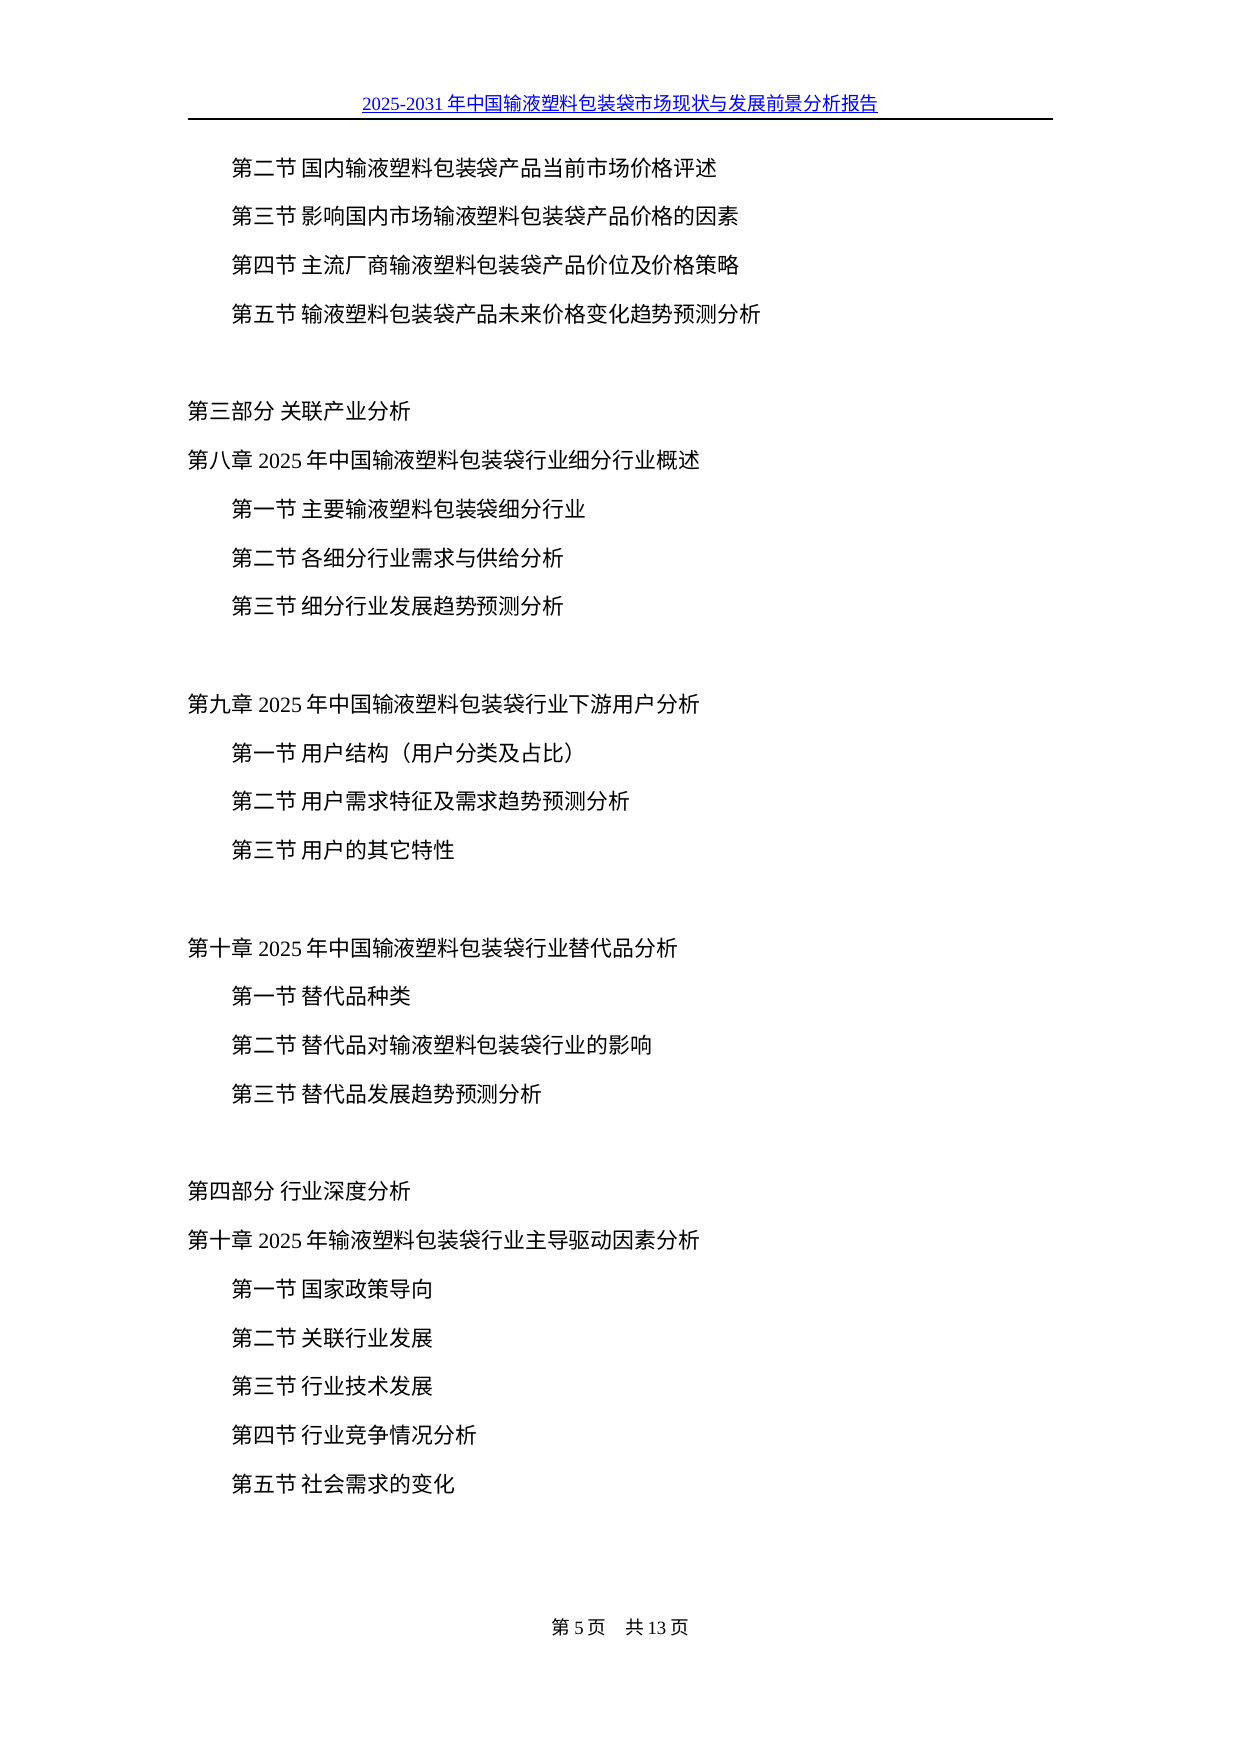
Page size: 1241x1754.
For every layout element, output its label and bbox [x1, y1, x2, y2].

text [187, 150, 1053, 1499]
